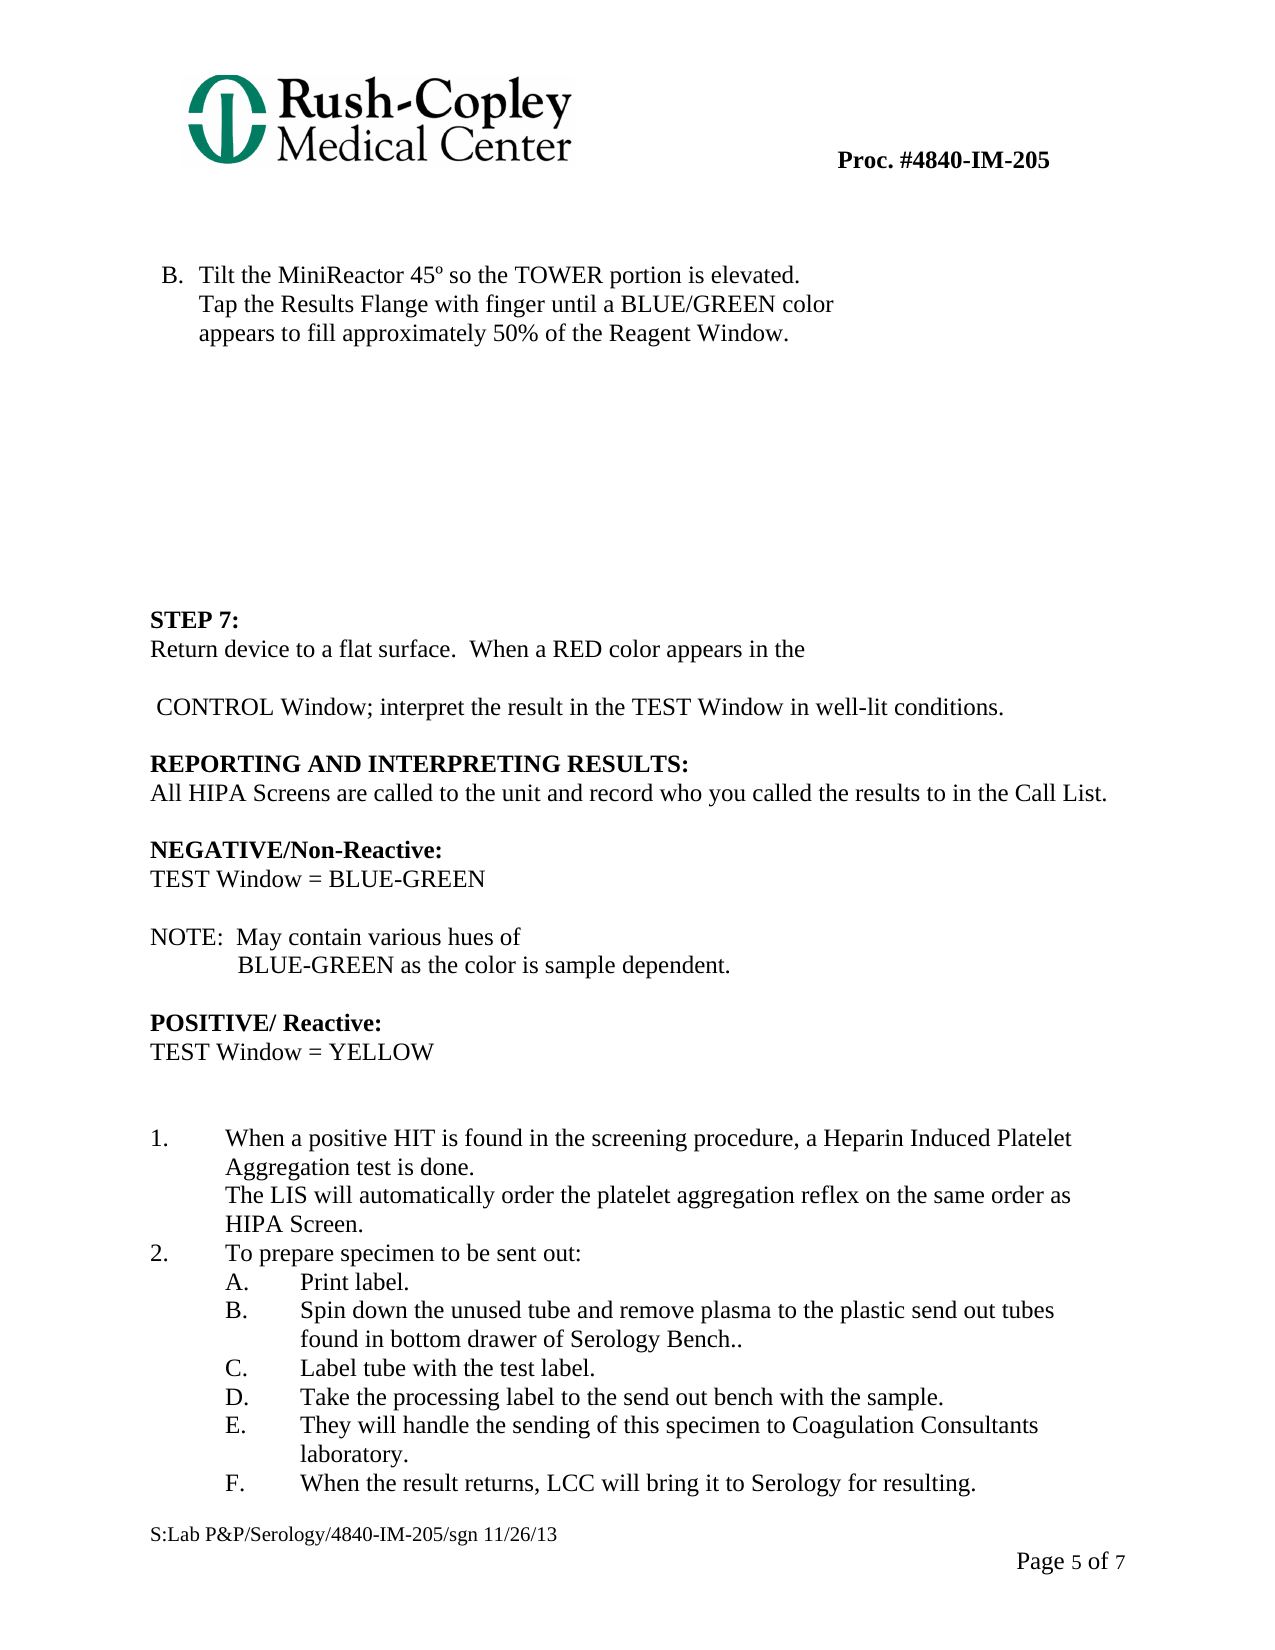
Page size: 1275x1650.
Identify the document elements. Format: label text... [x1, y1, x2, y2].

list Print label. [225, 1267, 1125, 1295]
text All HIPA Screens are called to the unit and record who you called the results to in the Call List. [150, 778, 1125, 807]
text NOTE: May contain various hues of [150, 922, 1125, 950]
text appears to fill approximately 50% of the Reagent Window. [161, 318, 1125, 347]
text CONTROL Window; interpret the result in the TEST Window in well-lit conditions. [150, 692, 1125, 720]
list When the result returns, LCC will bring it to Serology for resulting. [225, 1468, 1125, 1497]
text Return device to a flat surface. When a RED color appears in the [150, 634, 1125, 663]
list When a positive HIT is found in the screening procedure, a Heparin Induced Platelet Aggregation test is done. [150, 1123, 1125, 1180]
text The LIS will automatically order the platelet aggregation reflex on the same order as HIPA Screen. [225, 1180, 1125, 1238]
text STEP 7: [150, 605, 1125, 634]
picture [181, 75, 575, 169]
list Tilt the MiniReactor 45º so the TOWER portion is elevated. [161, 260, 1125, 289]
text REPORTING AND INTERPRETING RESULTS: [150, 749, 1125, 778]
list Take the processing label to the send out bench with the sample. [225, 1382, 1125, 1410]
text TEST Window = YELLOW [150, 1037, 1125, 1065]
text TEST Window = BLUE-GREEN [150, 864, 1125, 893]
text BLUE-GREEN as the color is sample dependent. [150, 950, 1125, 979]
text POSITIVE/ Reactive: [150, 1008, 1125, 1037]
list Spin down the unused tube and remove plasma to the plastic send out tubes [225, 1295, 1125, 1324]
list To prepare specimen to be sent out: [150, 1238, 1125, 1267]
text Tap the Results Flange with finger until a BLUE/GREEN color [161, 289, 1125, 318]
list Label tube with the test label. [225, 1353, 1125, 1382]
text NEGATIVE/Non-Reactive: [150, 835, 1125, 864]
list found in bottom drawer of Serology Bench.. [300, 1324, 1125, 1353]
list They will handle the sending of this specimen to Coagulation Consultants laboratory. [225, 1410, 1125, 1468]
